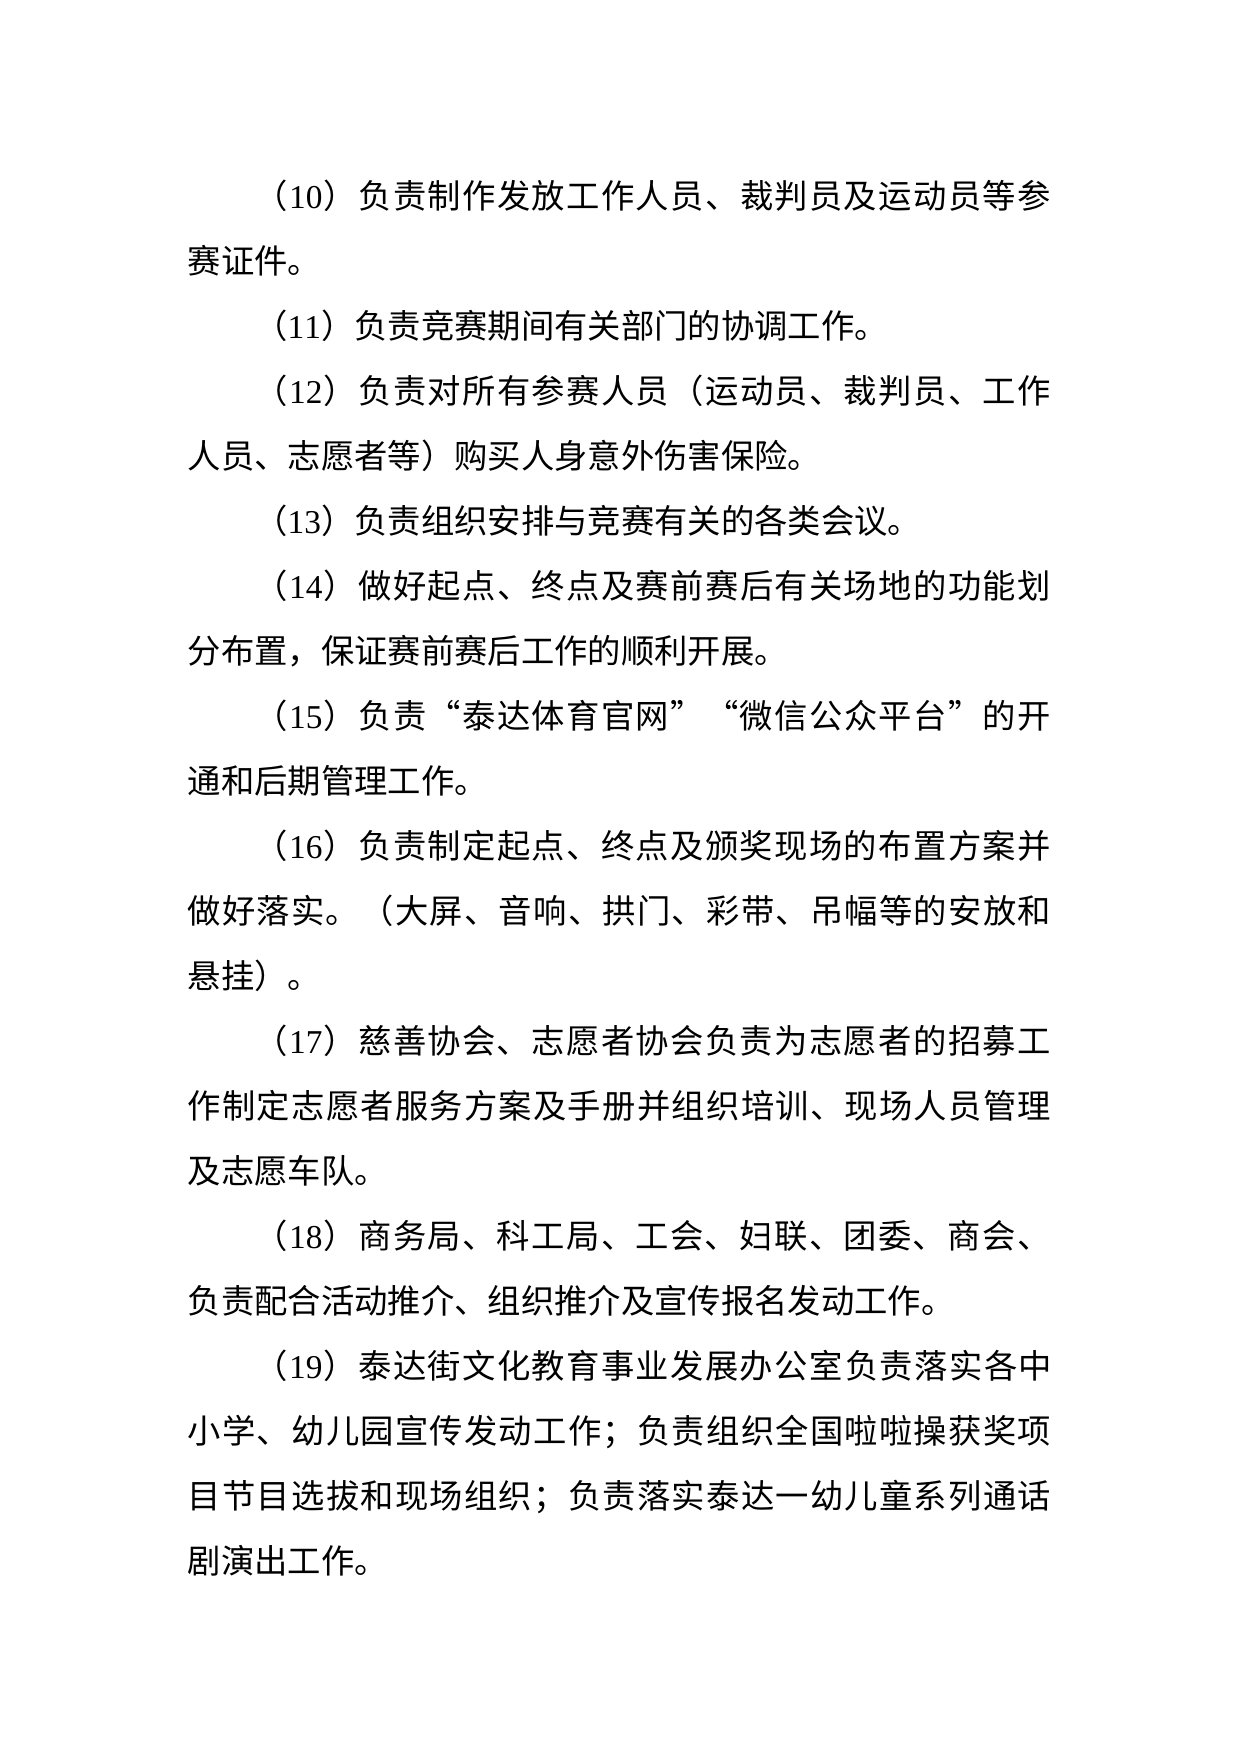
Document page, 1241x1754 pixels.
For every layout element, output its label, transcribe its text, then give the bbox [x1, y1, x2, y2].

text （14）做好起点、终点及赛前赛后有关场地的功能划分布置，保证赛前赛后工作的顺利开展。 [187, 552, 1053, 682]
text （10）负责制作发放工作人员、裁判员及运动员等参赛证件。 [187, 162, 1053, 292]
text （11）负责竞赛期间有关部门的协调工作。 [187, 292, 1053, 357]
text （12）负责对所有参赛人员（运动员、裁判员、工作人员、志愿者等）购买人身意外伤害保险。 [187, 357, 1053, 487]
text （13）负责组织安排与竞赛有关的各类会议。 [187, 487, 1053, 552]
text （15）负责“泰达体育官网”“微信公众平台”的开通和后期管理工作。 [187, 682, 1053, 812]
text （16）负责制定起点、终点及颁奖现场的布置方案并做好落实。（大屏、音响、拱门、彩带、吊幅等的安放和悬挂）。 [187, 812, 1053, 1007]
text （17）慈善协会、志愿者协会负责为志愿者的招募工作制定志愿者服务方案及手册并组织培训、现场人员管理及志愿车队。 [187, 1007, 1053, 1202]
text （18）商务局、科工局、工会、妇联、团委、商会、负责配合活动推介、组织推介及宣传报名发动工作。 [187, 1202, 1053, 1332]
text （19）泰达街文化教育事业发展办公室负责落实各中小学、幼儿园宣传发动工作；负责组织全国啦啦操获奖项目节目选拔和现场组织；负责落实泰达一幼儿童系列通话剧演出工作。 [187, 1332, 1053, 1592]
